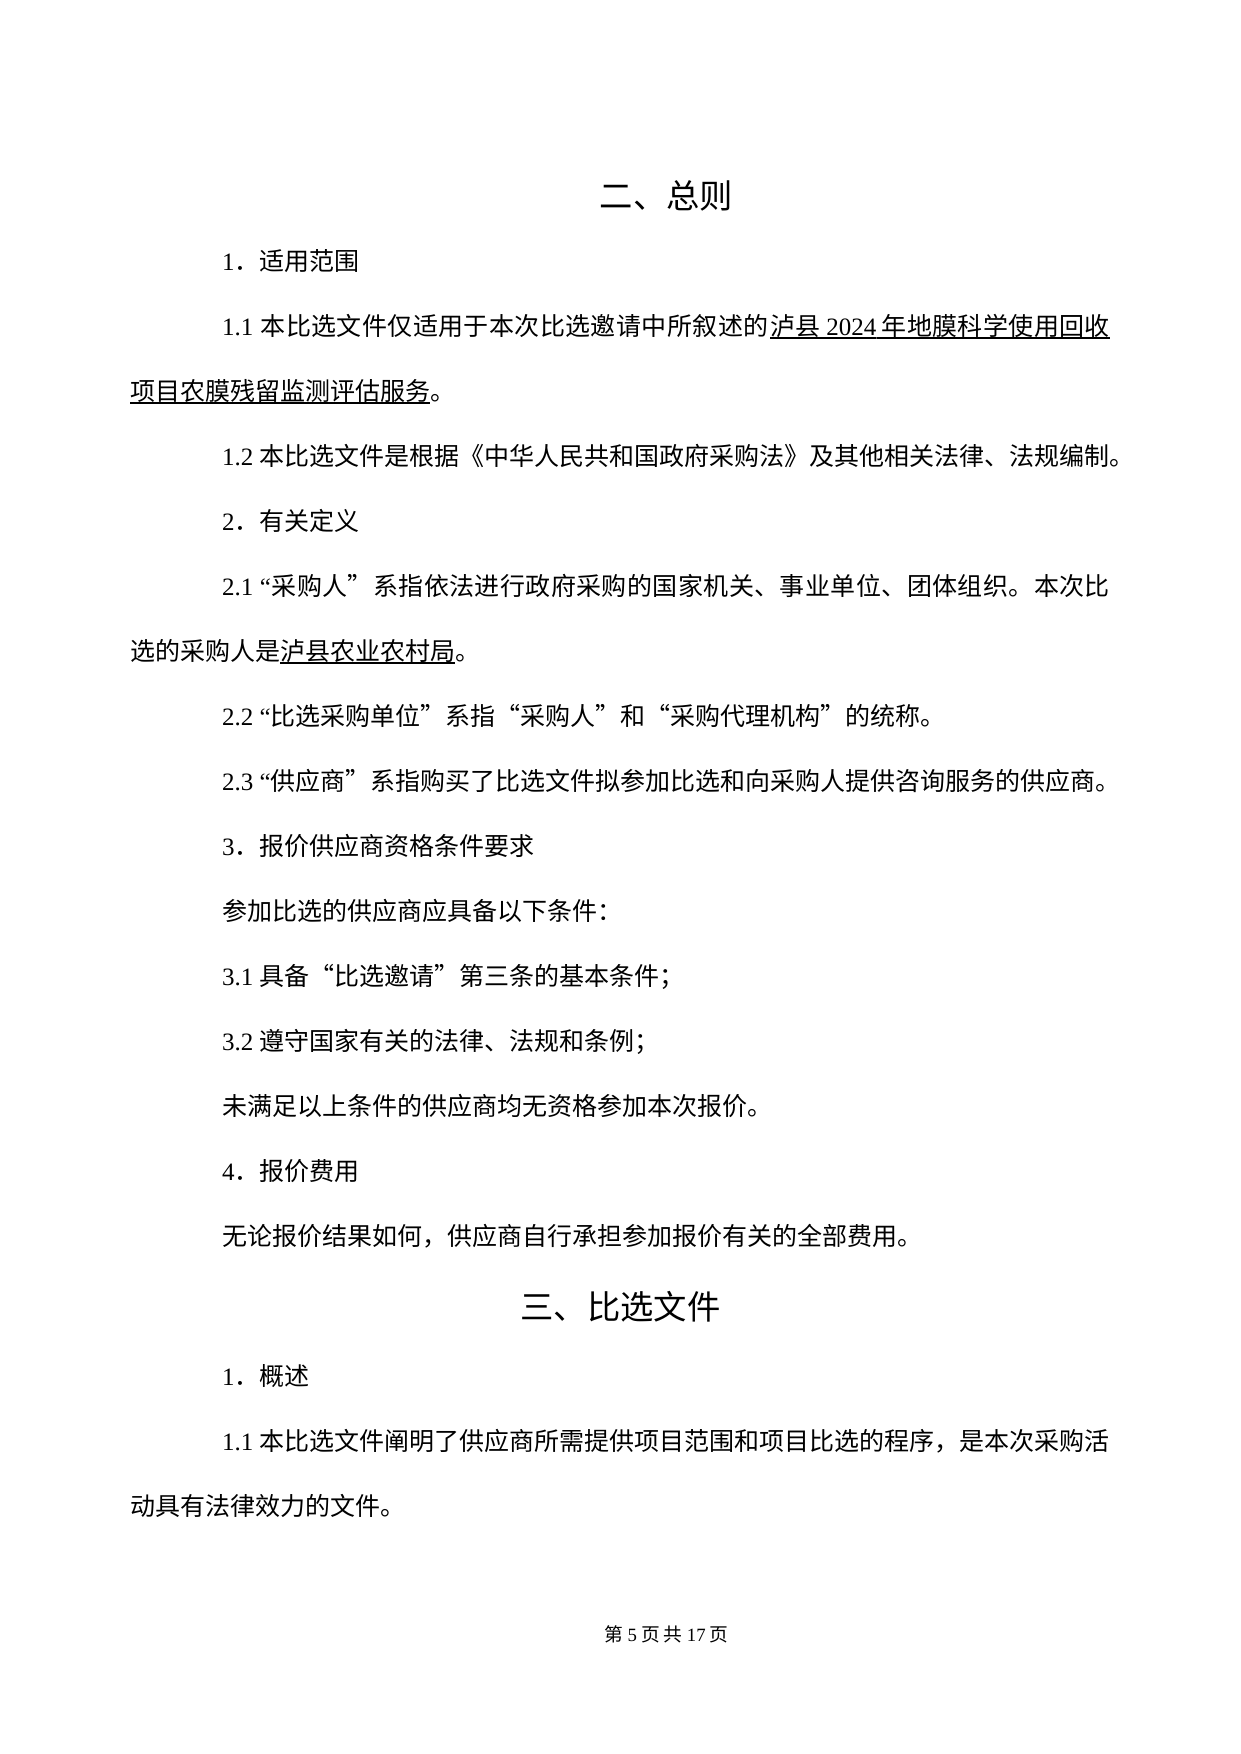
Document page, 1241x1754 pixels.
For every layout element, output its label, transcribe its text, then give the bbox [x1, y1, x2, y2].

text 二、总则 [130, 162, 1110, 227]
text 2.1 “采购人”系指依法进行政府采购的国家机关、事业单位、团体组织。本次比选的采购人是泸县农业农村局。 [130, 552, 1110, 682]
text 1．适用范围 [130, 227, 1110, 292]
text 2．有关定义 [130, 487, 1110, 552]
text 2.3 “供应商”系指购买了比选文件拟参加比选和向采购人提供咨询服务的供应商。 [130, 747, 1110, 812]
text 3.1 具备“比选邀请”第三条的基本条件； [130, 942, 1110, 1007]
text 1.1 本比选文件阐明了供应商所需提供项目范围和项目比选的程序，是本次采购活动具有法律效力的文件。 [130, 1407, 1110, 1537]
text 参加比选的供应商应具备以下条件： [130, 877, 1110, 942]
text 未满足以上条件的供应商均无资格参加本次报价。 [130, 1072, 1110, 1137]
text 1.1 本比选文件仅适用于本次比选邀请中所叙述的泸县2024年地膜科学使用回收项目农膜残留监测评估服务。 [130, 292, 1110, 422]
text 3．报价供应商资格条件要求 [130, 812, 1110, 877]
text 2.2 “比选采购单位”系指“采购人”和“采购代理机构”的统称。 [130, 682, 1110, 747]
text 4．报价费用 [130, 1137, 1110, 1202]
text 1.2 本比选文件是根据《中华人民共和国政府采购法》及其他相关法律、法规编制。 [130, 422, 1110, 487]
text 1．概述 [130, 1342, 1110, 1407]
text 3.2 遵守国家有关的法律、法规和条例； [130, 1007, 1110, 1072]
text 无论报价结果如何，供应商自行承担参加报价有关的全部费用。 [130, 1202, 1110, 1267]
subtitle 三、比选文件 [130, 1272, 1110, 1337]
